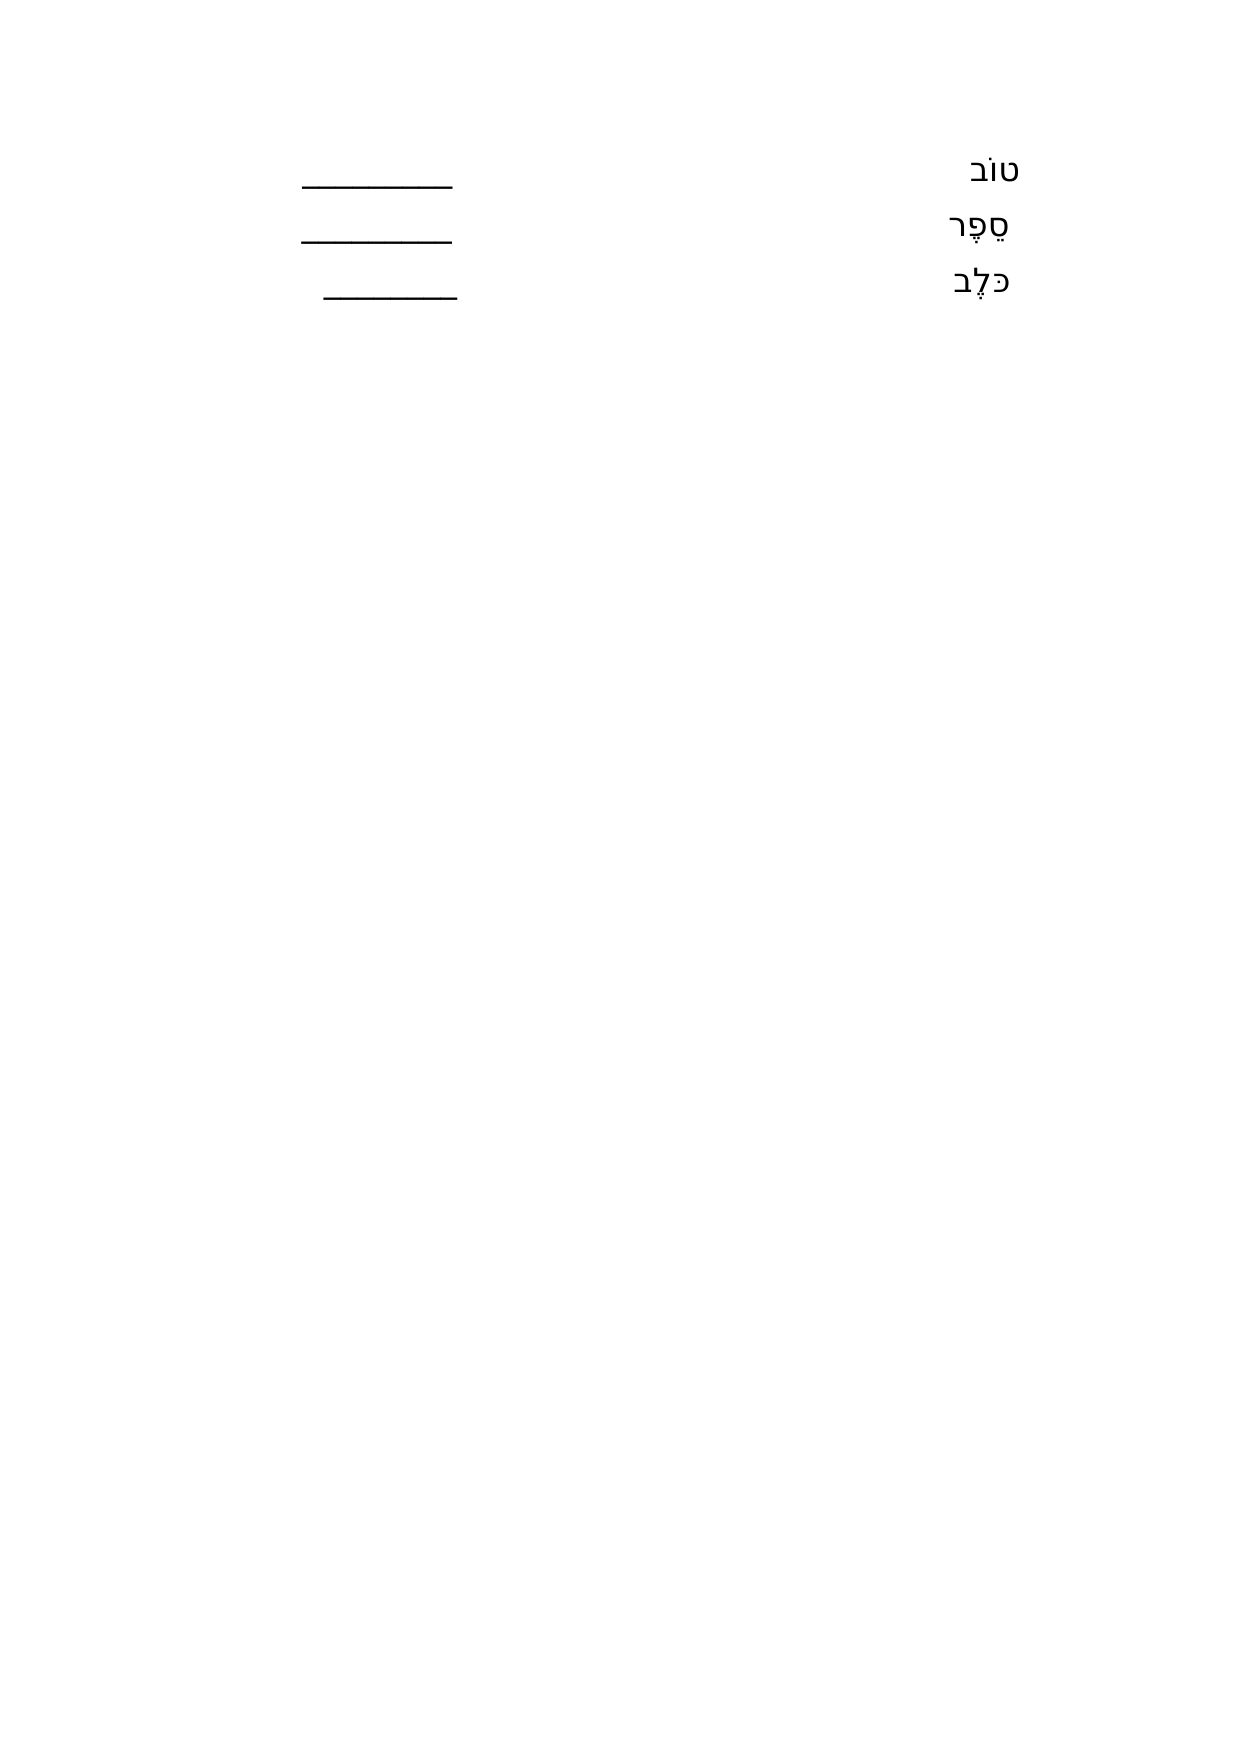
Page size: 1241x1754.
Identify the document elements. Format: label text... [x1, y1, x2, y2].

text סֵפֶר _________ [187, 206, 1053, 244]
text כּלֶב ________ [187, 261, 1053, 300]
text טוֹב _________ [187, 150, 1053, 189]
